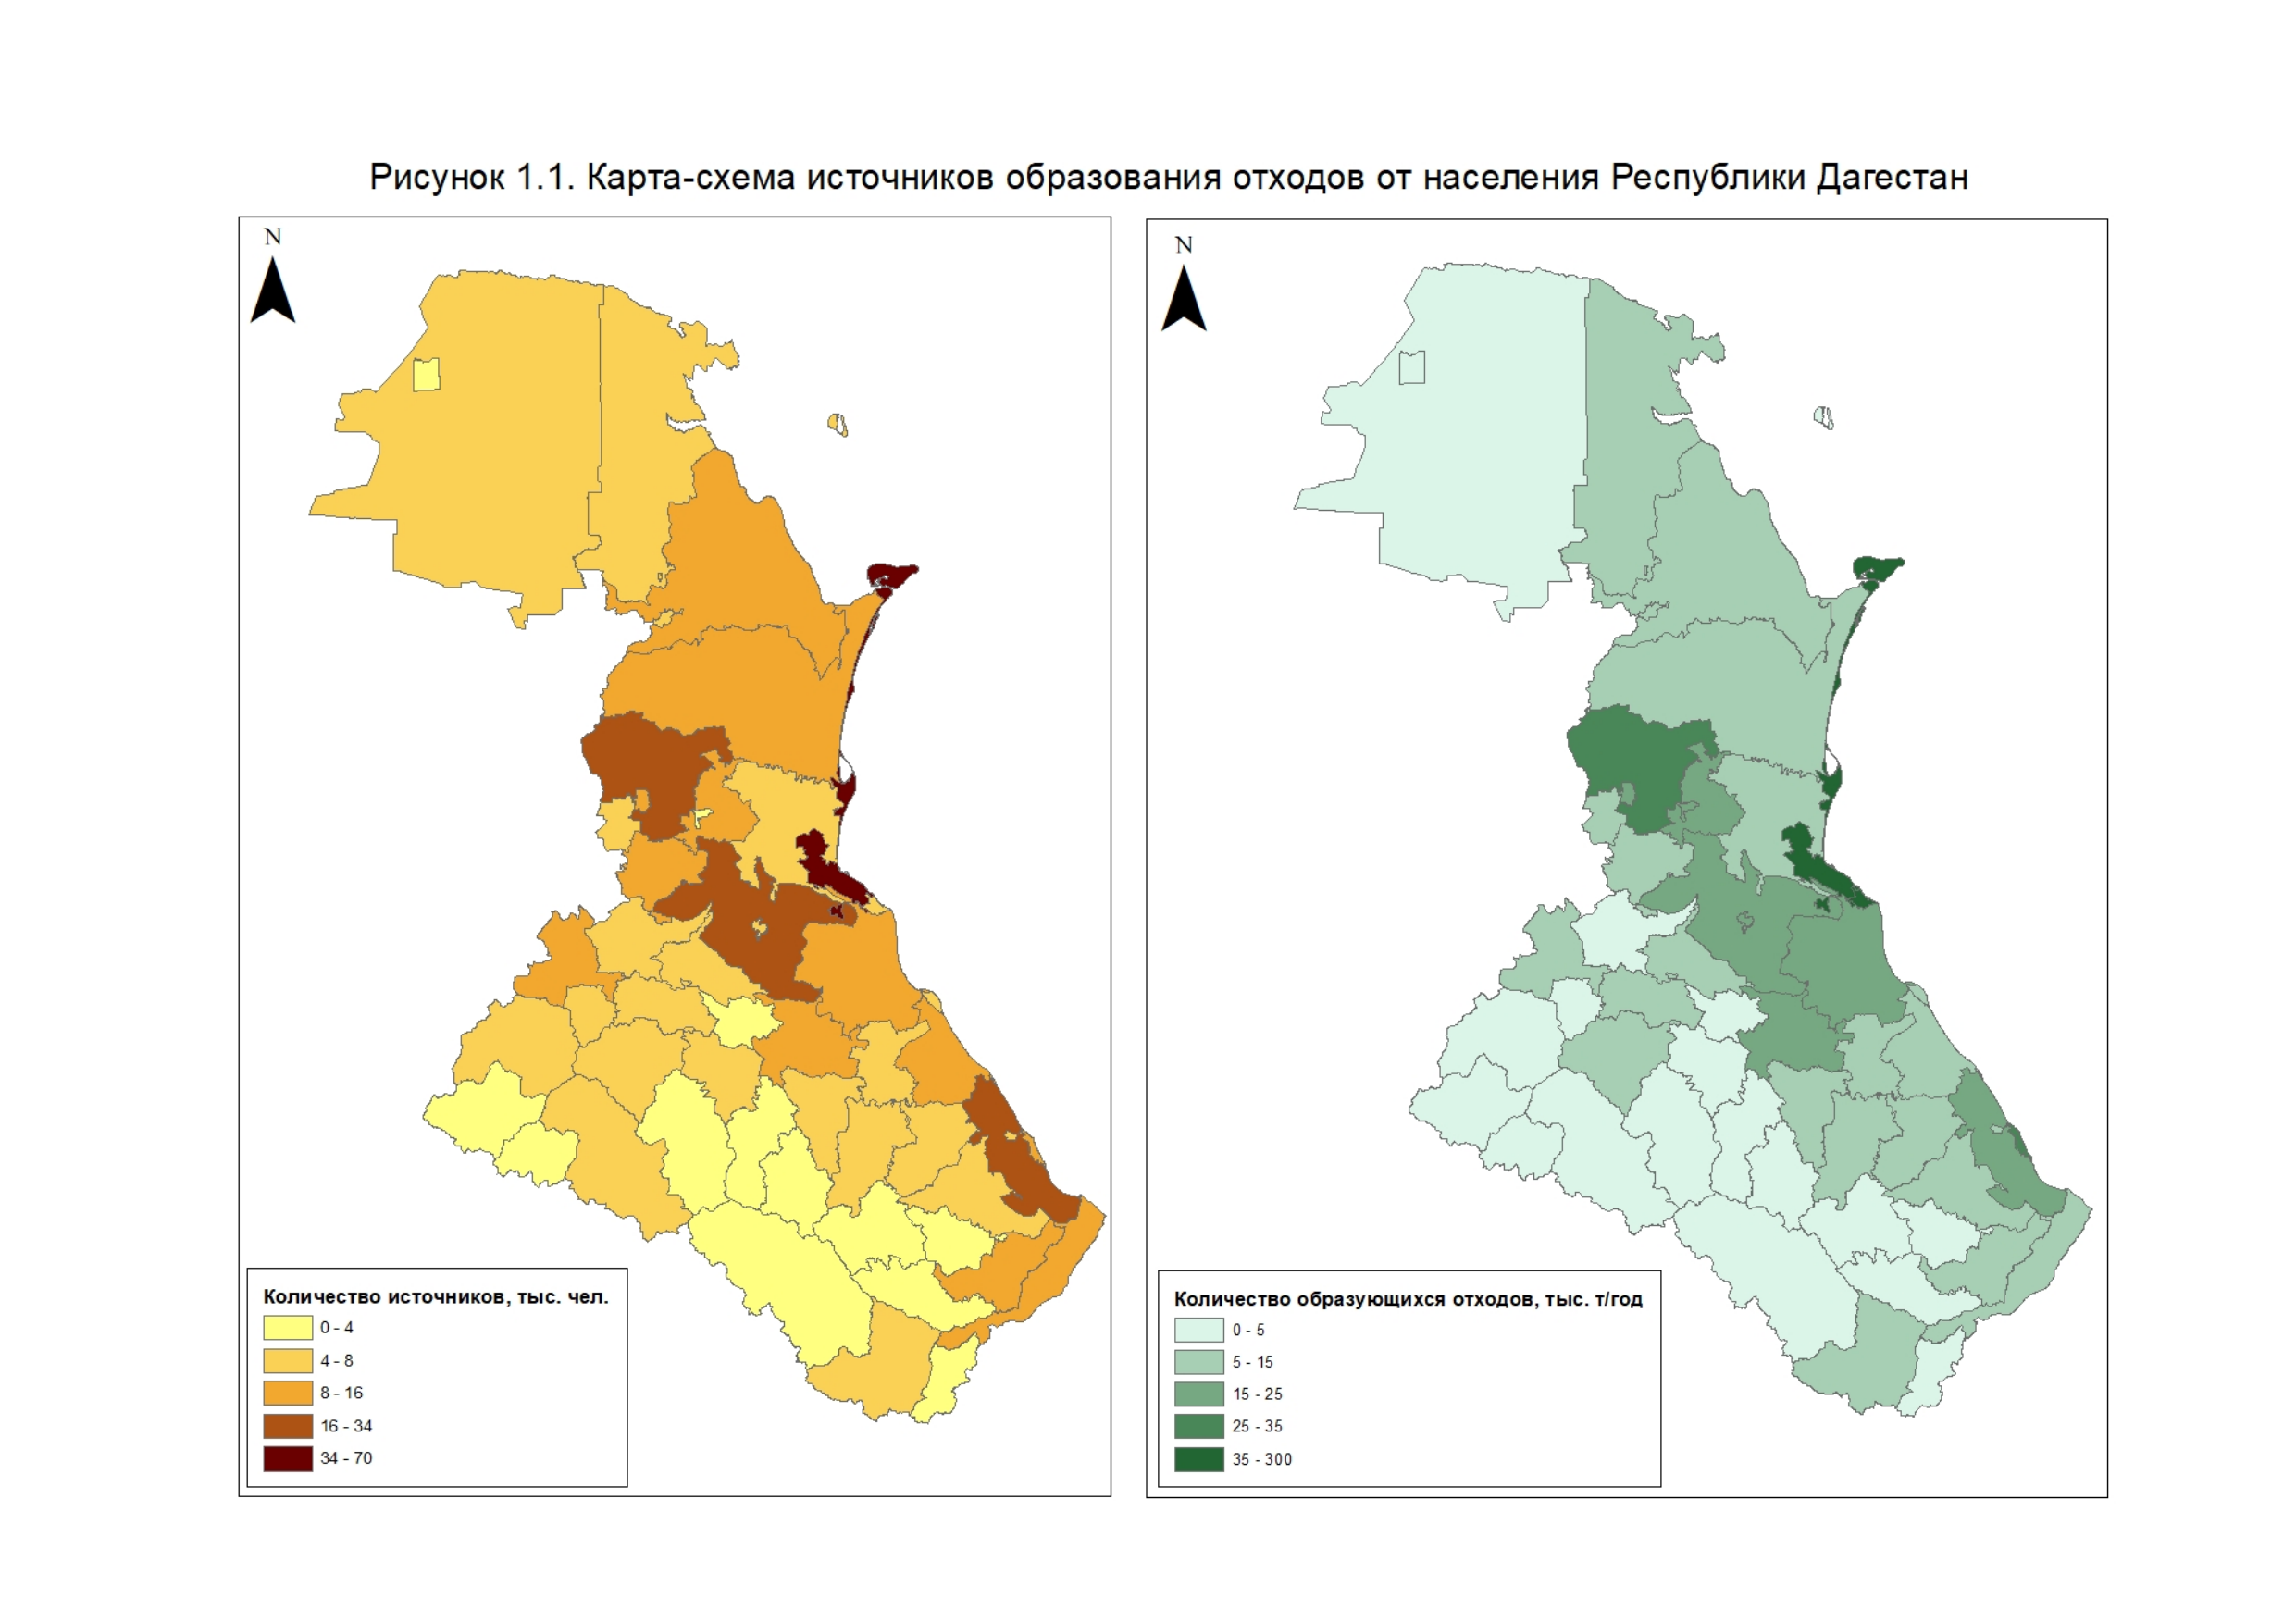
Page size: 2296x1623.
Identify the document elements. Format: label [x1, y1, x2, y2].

picture [178, 125, 2141, 1514]
